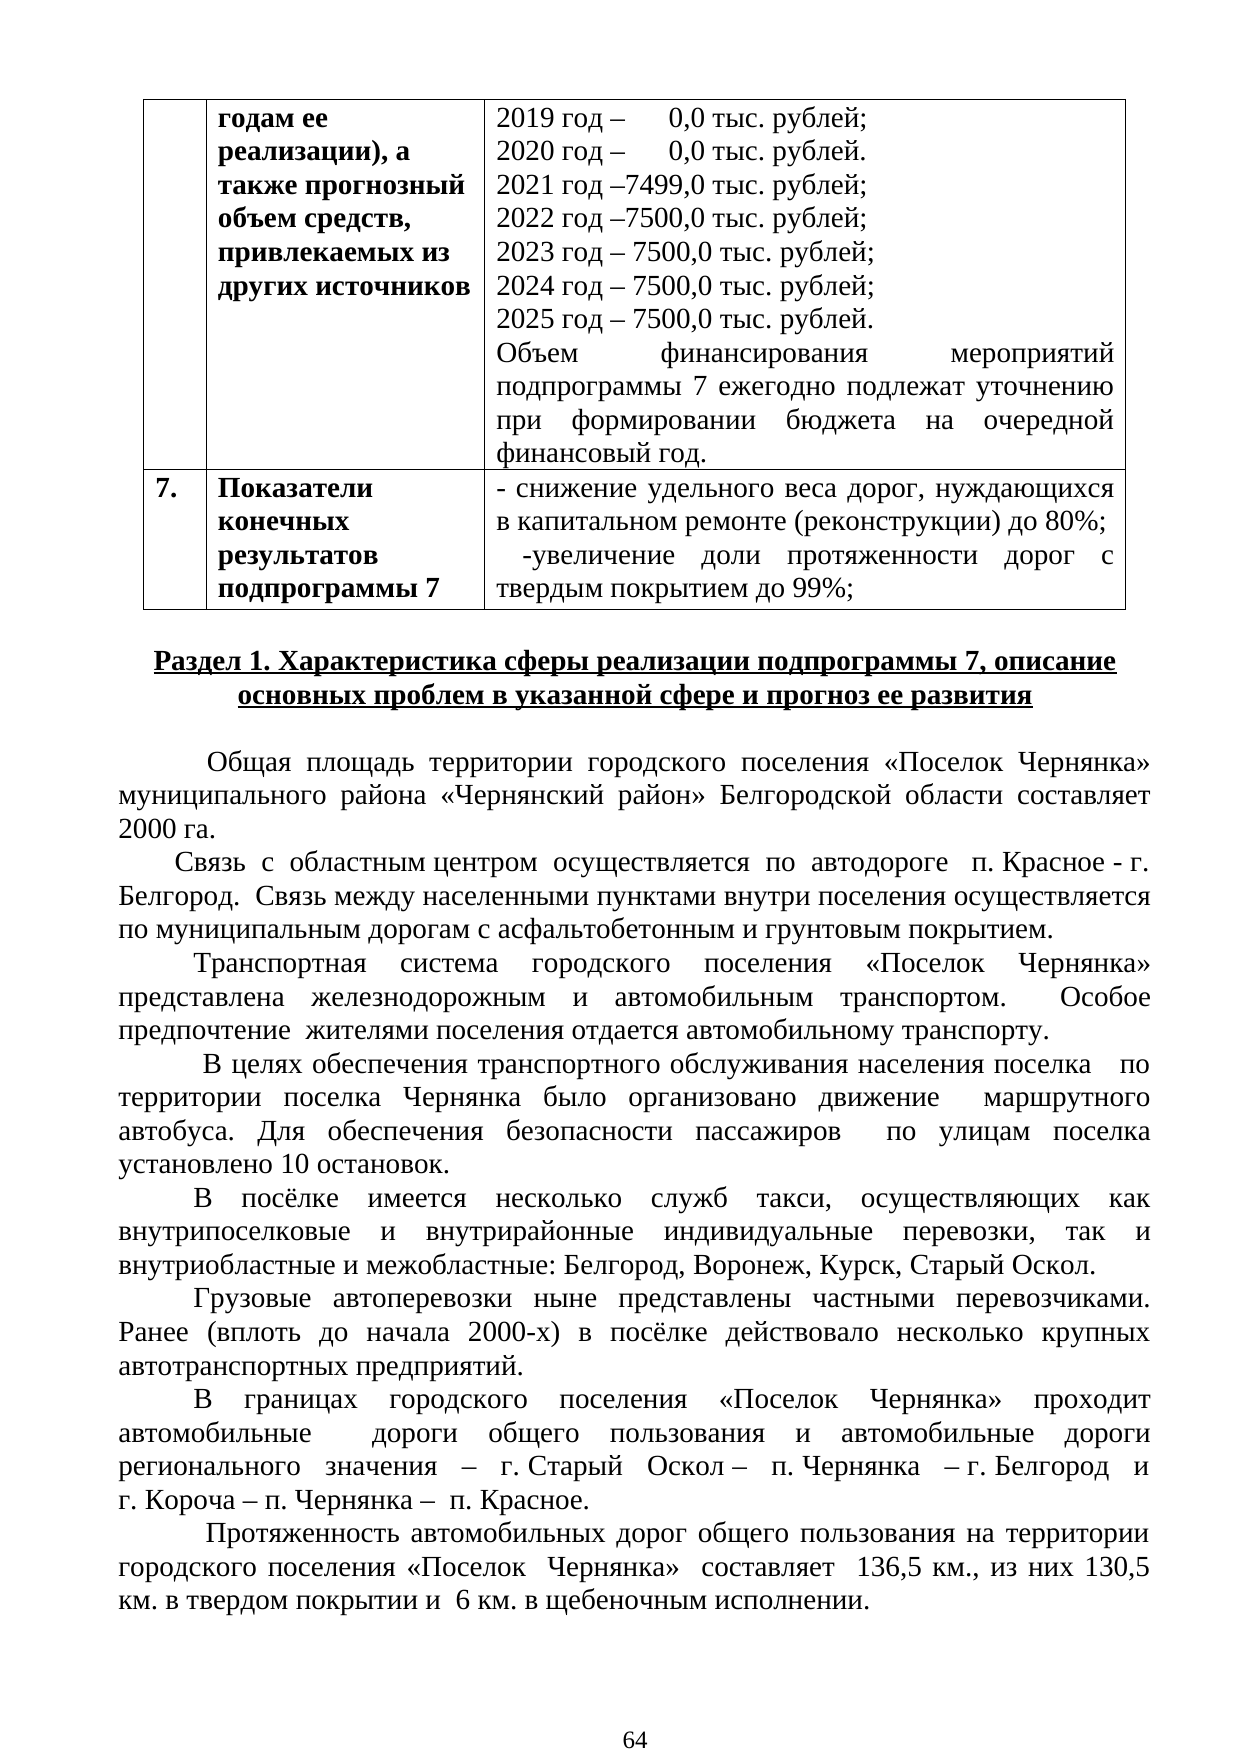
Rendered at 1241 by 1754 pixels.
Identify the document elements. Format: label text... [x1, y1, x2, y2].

table_cell Показатели конечных результатов подпрограммы 7 [207, 470, 484, 609]
text В границах городского поселения «Поселок Чернянка» проходит автомобильные дороги общего пользования и автомобильные дороги регионального значения – г. Старый Оскол – п. Чернянка – г. Белгород и г. Короча – п. Чернянка – п. Красное. [118, 1381, 1152, 1515]
text Протяженность автомобильных дорог общего пользования на территории городского поселения «Поселок Чернянка» составляет 136,5 км., из них 130,5 км. в твердом покрытии и 6 км. в щебеночным исполнении. [118, 1515, 1152, 1616]
table_cell 6. [144, 100, 206, 469]
text Связь с областным центром осуществляется по автодороге п. Красное - г. Белгород. Связь между населенными пунктами внутри поселения осуществляется по муниципальным дорогам с асфальтобетонным и грунтовым покрытием. [118, 844, 1152, 945]
text Раздел 1. Характеристика сферы реализации подпрограммы 7, описание основных проблем в указанной сфере и прогноз ее развития [118, 643, 1152, 710]
table_cell - снижение удельного веса дорог, нуждающихся в капитальном ремонте (реконструкции) до 80%; -увеличение доли протяженности дорог с твердым покрытием до 99%; [485, 470, 1125, 609]
text В целях обеспечения транспортного обслуживания населения поселка по территории поселка Чернянка было организовано движение маршрутного автобуса. Для обеспечения безопасности пассажиров по улицам поселка установлено 10 остановок. [118, 1046, 1152, 1180]
text Общая площадь территории городского поселения «Поселок Чернянка» муниципального района «Чернянский район» Белгородской области составляет 2000 га. [118, 744, 1152, 844]
text В посёлке имеется несколько служб такси, осуществляющих как внутрипоселковые и внутрирайонные индивидуальные перевозки, так и внутриобластные и межобластные: Белгород, Воронеж, Курск, Старый Оскол. [118, 1180, 1152, 1281]
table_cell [485, 100, 1125, 469]
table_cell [207, 100, 484, 469]
text Транспортная система городского поселения «Поселок Чернянка» представлена железнодорожным и автомобильным транспортом. Особое предпочтение жителями поселения отдается автомобильному транспорту. [118, 945, 1152, 1046]
text Грузовые автоперевозки ныне представлены частными перевозчиками. Ранее (вплоть до начала 2000-х) в посёлке действовало несколько крупных автотранспортных предприятий. [118, 1281, 1152, 1381]
table_cell 7. [144, 470, 206, 609]
